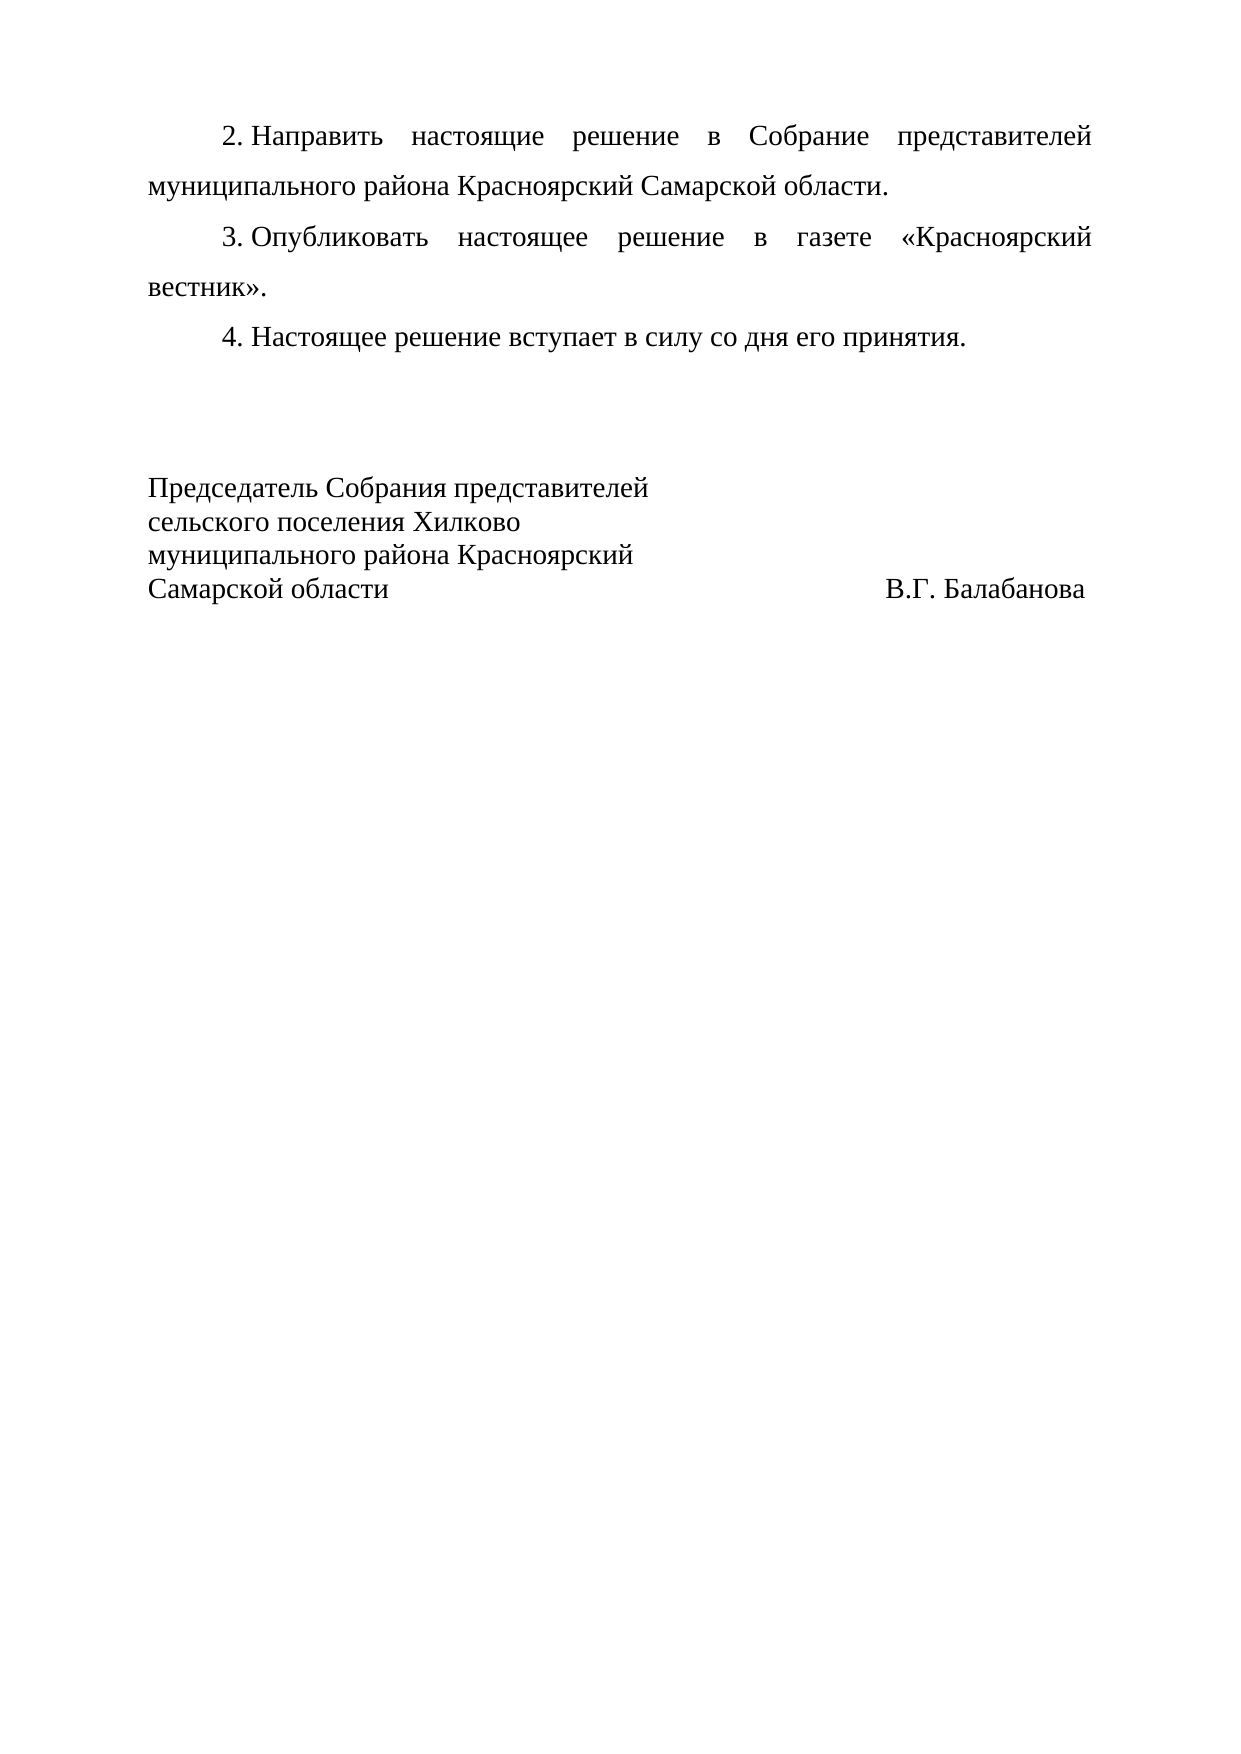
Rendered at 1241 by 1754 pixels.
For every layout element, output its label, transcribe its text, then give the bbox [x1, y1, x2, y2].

text муниципального района Красноярский [148, 537, 1092, 571]
text сельского поселения Хилково [148, 504, 1092, 537]
text 2. Направить настоящие решение в Собрание представителей муниципального района Красноярский Самарской области. [148, 118, 1092, 202]
text 3. Опубликовать настоящее решение в газете «Красноярский вестник». [148, 219, 1092, 303]
text Самарской области В.Г. Балабанова [148, 571, 1092, 604]
text Председатель Собрания представителей [148, 470, 1092, 504]
text 4. Настоящее решение вступает в силу со дня его принятия. [148, 319, 1092, 353]
